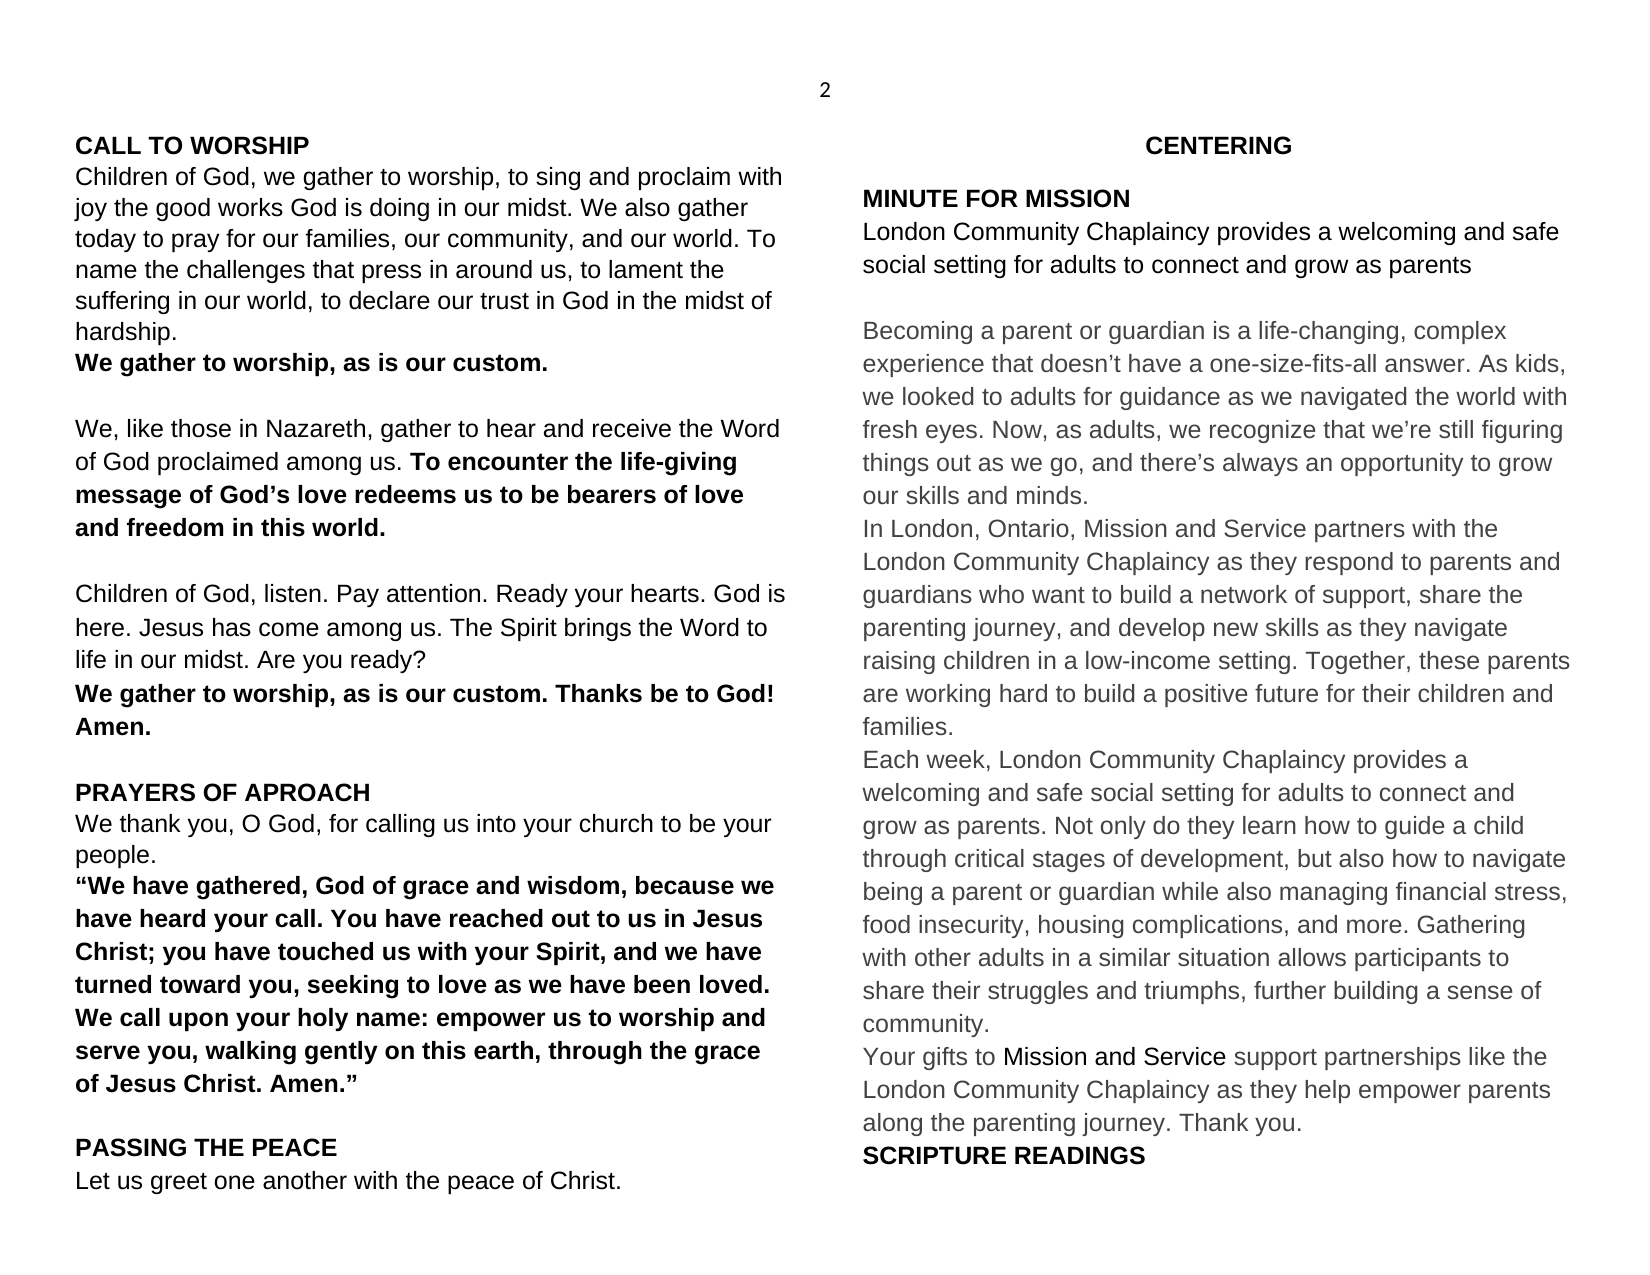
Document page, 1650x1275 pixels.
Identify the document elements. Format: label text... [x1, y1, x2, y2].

text Your gifts to Mission and Service support partnerships like the London Community Chaplaincy as they help empower parents along the parenting journey. Thank you. [862, 1042, 1575, 1137]
text MINUTE FOR MISSION [862, 184, 1575, 212]
text Becoming a parent or guardian is a life-changing, complex experience that doesn’t have a one-size-fits-all answer. As kids, we looked to adults for guidance as we navigated the world with fresh eyes. Now, as adults, we recognize that we’re still figuring things out as we go, and there’s always an opportunity to grow our skills and minds. [862, 316, 1575, 510]
text CENTERING [862, 131, 1575, 160]
text Children of God, we gather to worship, to sing and proclaim with joy the good works God is doing in our midst. We also gather today to pray for our families, our community, and our world. To name the challenges that press in around us, to lament the suffering in our world, to declare our trust in God in the midst of hardship. [75, 162, 787, 346]
text PASSING THE PEACE [75, 1133, 787, 1162]
text We, like those in Nazareth, gather to hear and receive the Word of God proclaimed among us. To encounter the life-giving message of God’s love redeems us to be bearers of love and freedom in this world. [75, 414, 787, 542]
text In London, Ontario, Mission and Service partners with the London Community Chaplaincy as they respond to parents and guardians who want to build a network of support, share the parenting journey, and develop new skills as they navigate raising children in a low-income setting. Together, these parents are working hard to build a positive future for their children and families. [862, 514, 1575, 741]
text Children of God, listen. Pay attention. Ready your hearts. God is here. Jesus has come among us. The Spirit brings the Word to life in our midst. Are you ready? [75, 579, 787, 674]
text London Community Chaplaincy provides a welcoming and safe social setting for adults to connect and grow as parents [862, 217, 1575, 278]
text “We have gathered, God of grace and wisdom, because we have heard your call. You have reached out to us in Jesus Christ; you have touched us with your Spirit, and we have turned toward you, seeking to love as we have been loved. We call upon your holy name: empower us to worship and serve you, walking gently on this earth, through the grace of Jesus Christ. Amen.” [75, 871, 787, 1098]
text Let us greet one another with the peace of Christ. [75, 1166, 787, 1195]
text CALL TO WORSHIP [75, 131, 787, 160]
text We gather to worship, as is our custom. [75, 348, 787, 377]
text PRAYERS OF APROACH [75, 778, 787, 806]
text SCRIPTURE READINGS [862, 1141, 1575, 1170]
text We gather to worship, as is our custom. Thanks be to God! Amen. [75, 678, 787, 740]
text We thank you, O God, for calling us into your church to be your people. [75, 809, 787, 868]
text Each week, London Community Chaplaincy provides a welcoming and safe social setting for adults to connect and grow as parents. Not only do they learn how to guide a child through critical stages of development, but also how to navigate being a parent or guardian while also managing financial stress, food insecurity, housing complications, and more. Gathering with other adults in a similar situation allows participants to share their struggles and triumphs, further building a sense of community. [862, 745, 1575, 1038]
